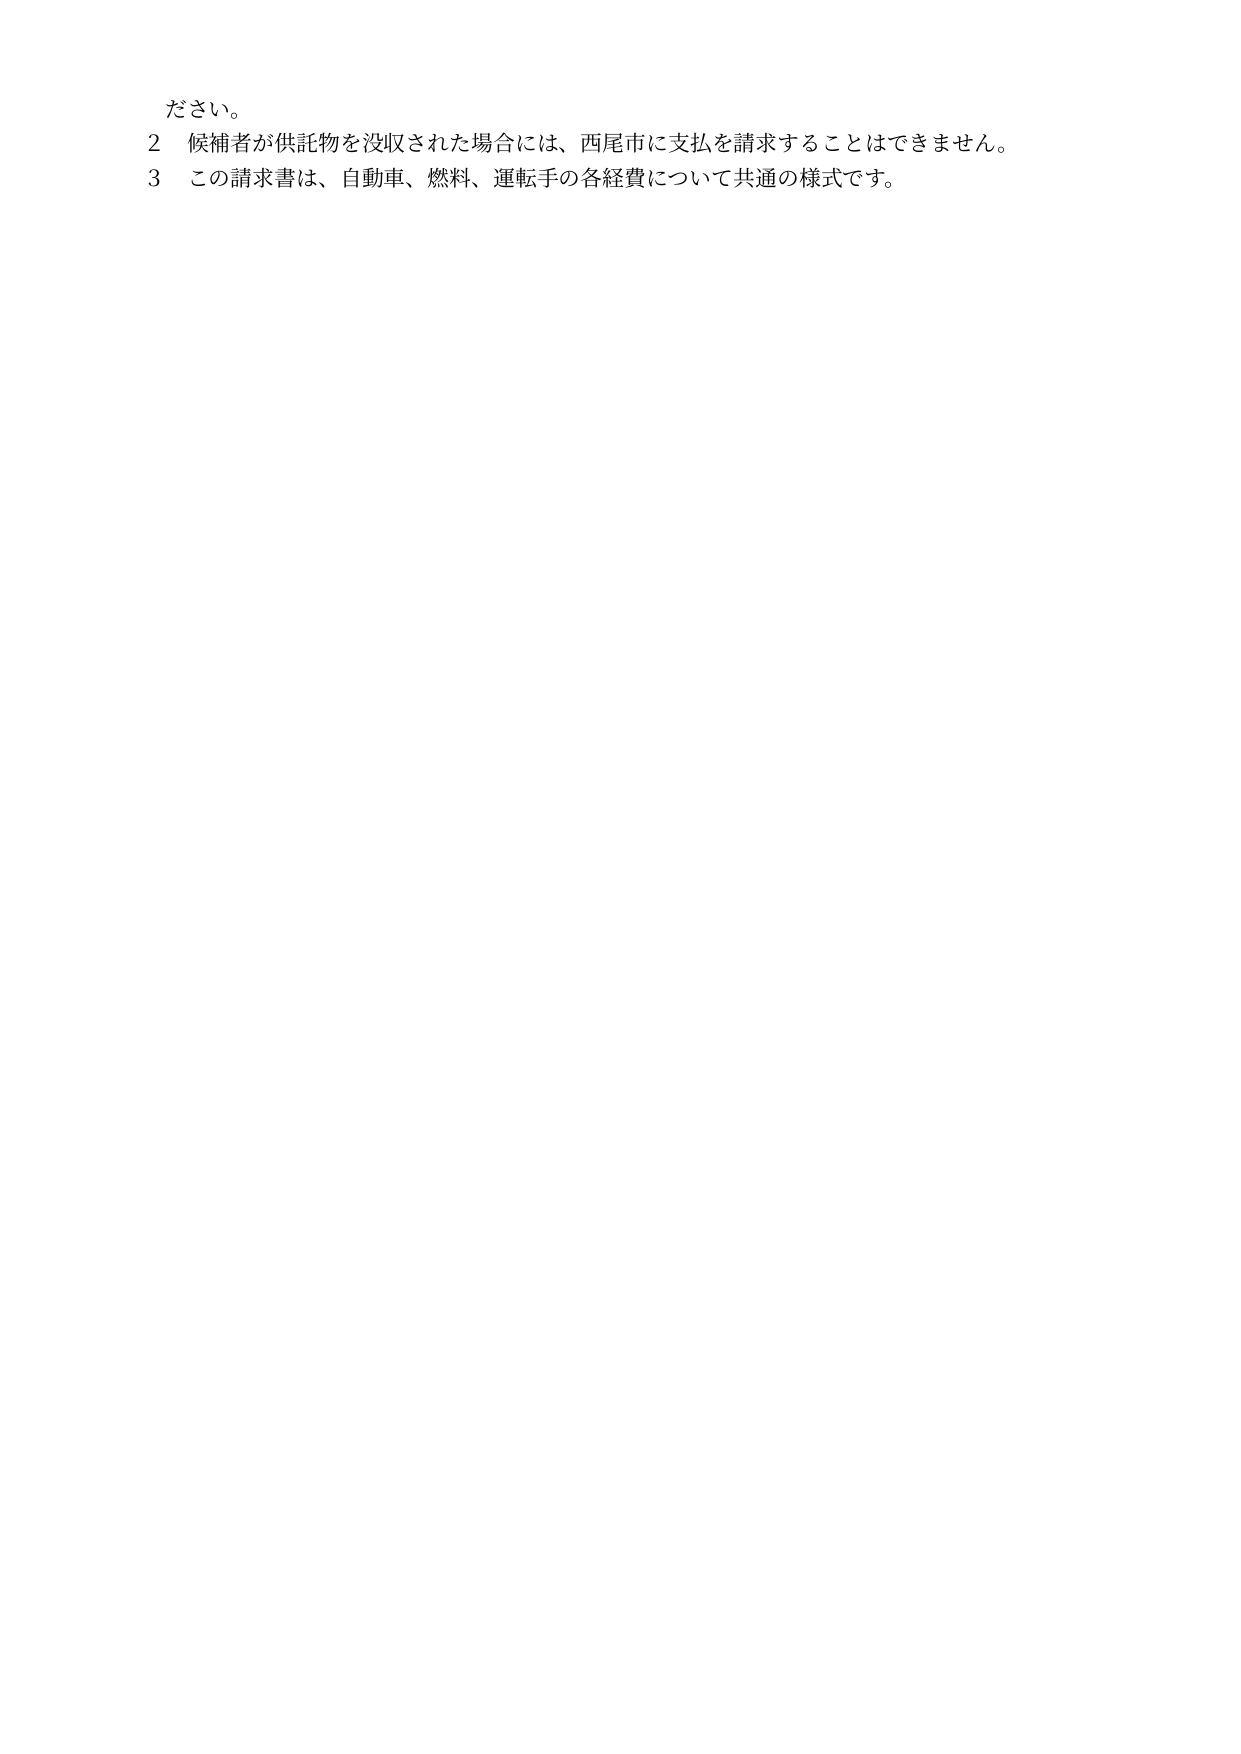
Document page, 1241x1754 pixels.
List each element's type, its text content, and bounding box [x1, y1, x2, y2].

text ３ この請求書は、自動車、燃料、運転手の各経費について共通の様式です。 [143, 159, 1122, 194]
text ２ 候補者が供託物を没収された場合には、西尾市に支払を請求することはできません。 [143, 125, 1122, 159]
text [143, 91, 1122, 125]
